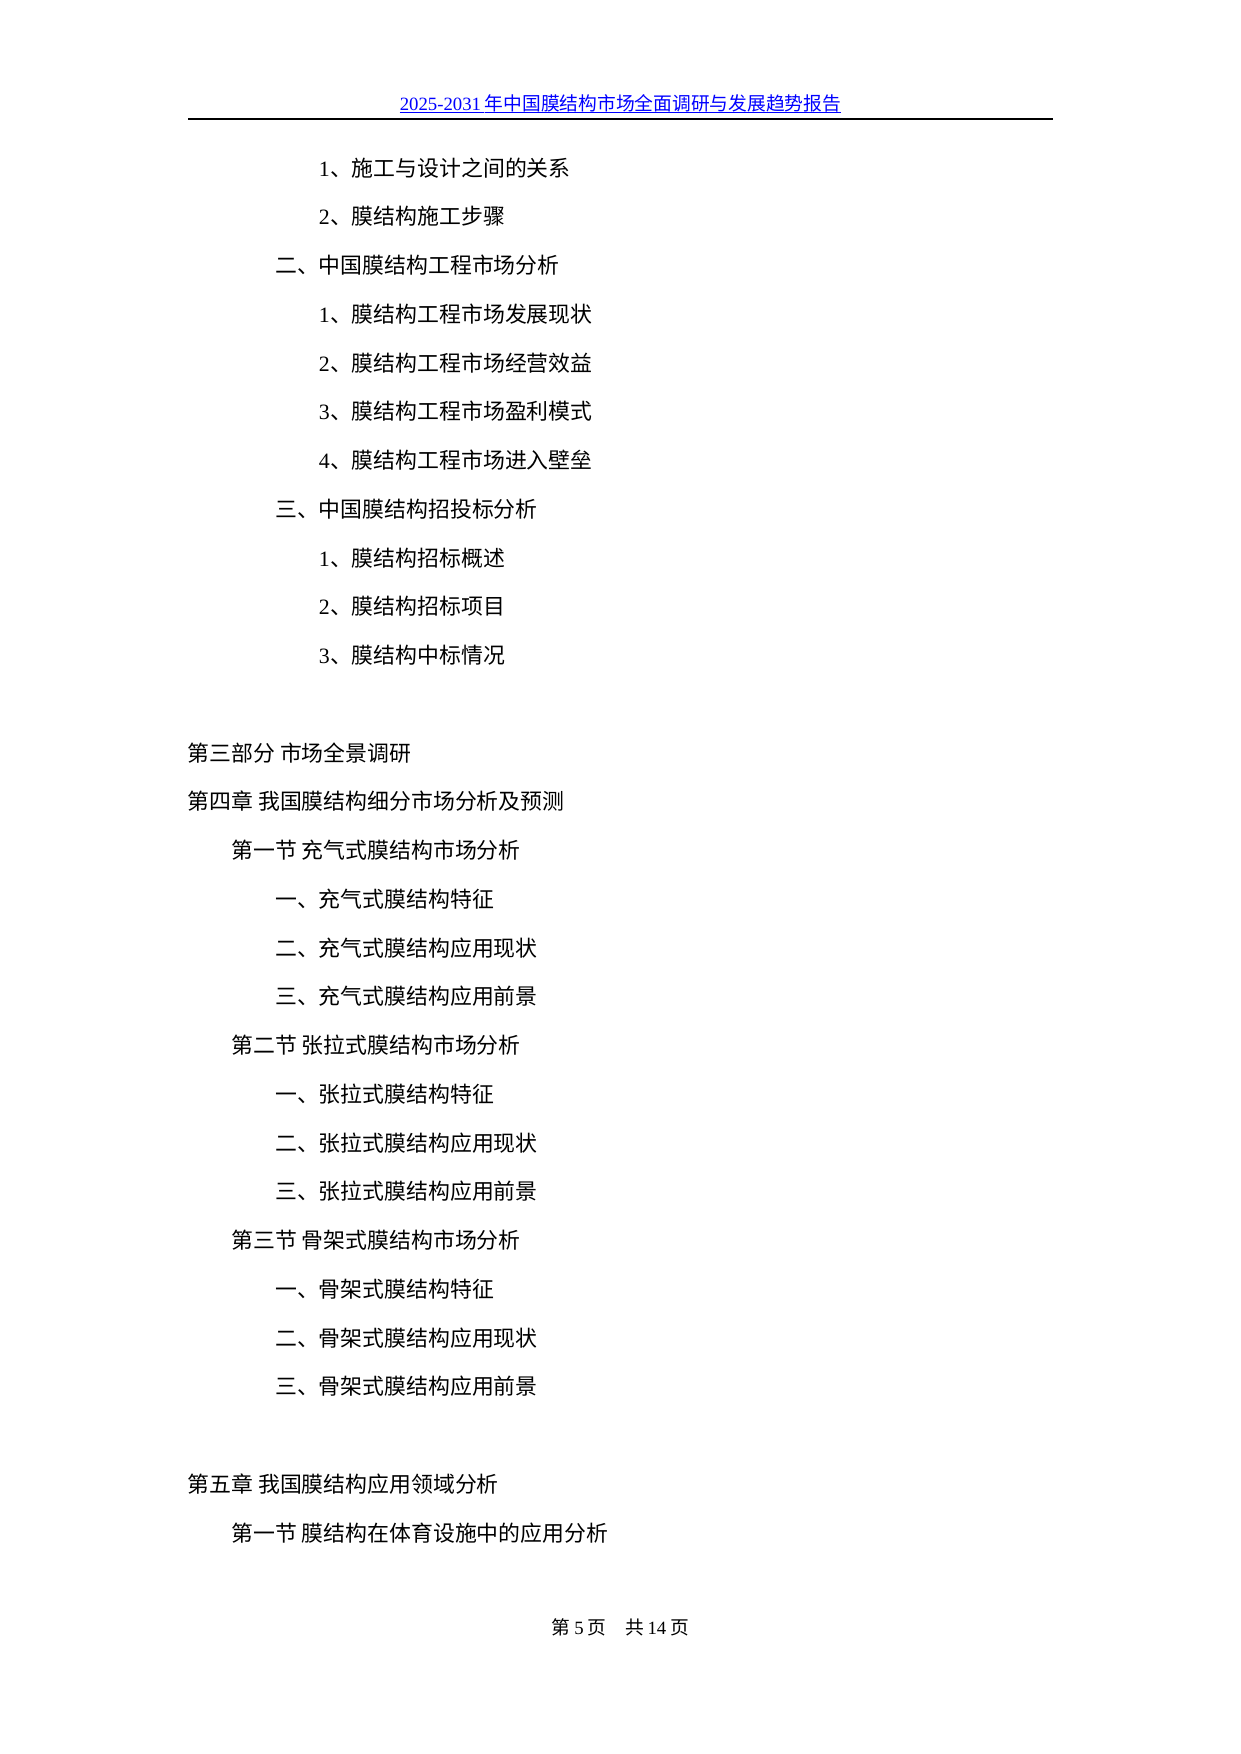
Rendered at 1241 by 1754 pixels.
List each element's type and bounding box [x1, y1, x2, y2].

text [187, 150, 1053, 1548]
